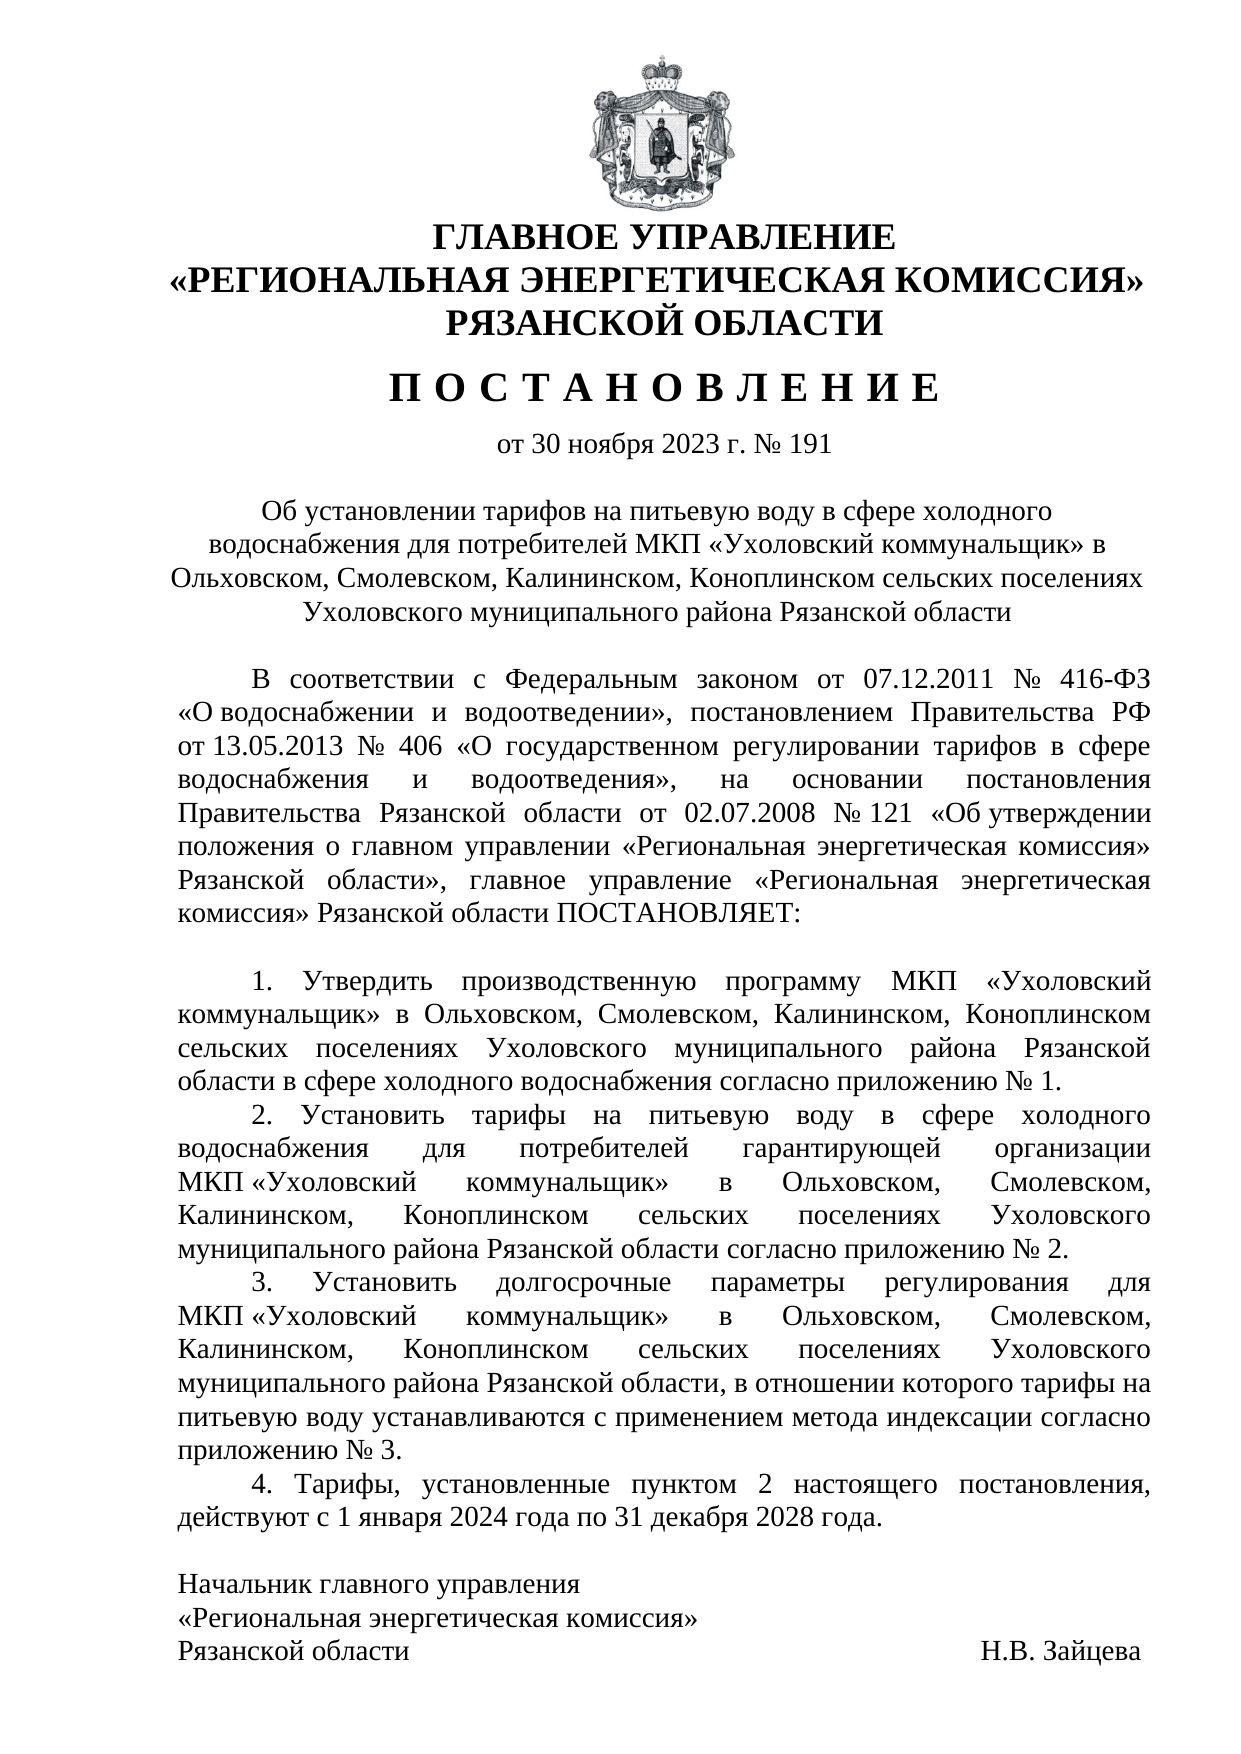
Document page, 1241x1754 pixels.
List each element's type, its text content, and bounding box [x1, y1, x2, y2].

subtitle РЯЗАНСКОЙ ОБЛАСТИ [177, 300, 1152, 343]
text от 30 ноября 2023 г. № 191 [177, 426, 1152, 459]
subtitle П О С Т А Н О В Л Е Н И Е [177, 363, 1152, 411]
subtitle Об установлении тарифов на питьевую воду в сфере холодного водоснабжения для потребителей МКП «Ухоловский коммунальщик» в Ольховском, Смолевском, Калининском, Коноплинском сельских поселениях Ухоловского муниципального района Рязанской области [162, 493, 1152, 627]
text 2. Установить тарифы на питьевую воду в сфере холодного водоснабжения для потребителей гарантирующей организации МКП «Ухоловский коммунальщик» в Ольховском, Смолевском, Калининском, Коноплинском сельских поселениях Ухоловского муниципального района Рязанской области согласно приложению № 2. [177, 1097, 1152, 1264]
picture [588, 51, 741, 215]
text 3. Установить долгосрочные параметры регулирования для МКП «Ухоловский коммунальщик» в Ольховском, Смолевском, Калининском, Коноплинском сельских поселениях Ухоловского муниципального района Рязанской области, в отношении которого тарифы на питьевую воду устанавливаются с применением метода индексации согласно приложению № 3. [177, 1264, 1152, 1466]
text 4. Тарифы, установленные пунктом 2 настоящего постановления, действуют с 1 января 2024 года по 31 декабря 2028 года. [177, 1466, 1152, 1533]
text Рязанской области Н.В. Зайцева [177, 1633, 1152, 1667]
text 1. Утвердить производственную программу МКП «Ухоловский коммунальщик» в Ольховском, Смолевском, Калининском, Коноплинском сельских поселениях Ухоловского муниципального района Рязанской области в сфере холодного водоснабжения согласно приложению № 1. [177, 963, 1152, 1097]
text Начальник главного управления [177, 1566, 1152, 1600]
text ГЛАВНОЕ УПРАВЛЕНИЕ [177, 214, 1152, 257]
text «Региональная энергетическая комиссия» [177, 1600, 1152, 1633]
subtitle «РЕГИОНАЛЬНАЯ ЭНЕРГЕТИЧЕСКАЯ КОМИССИЯ» [162, 257, 1152, 300]
text В соответствии с Федеральным законом от 07.12.2011 № 416-ФЗ «О водоснабжении и водоотведении», постановлением Правительства РФ от 13.05.2013 № 406 «О государственном регулировании тарифов в сфере водоснабжения и водоотведения», на основании постановления Правительства Рязанской области от 02.07.2008 № 121 «Об утверждении положения о главном управлении «Региональная энергетическая комиссия» Рязанской области», главное управление «Региональная энергетическая комиссия» Рязанской области ПОСТАНОВЛЯЕТ: [177, 661, 1152, 929]
